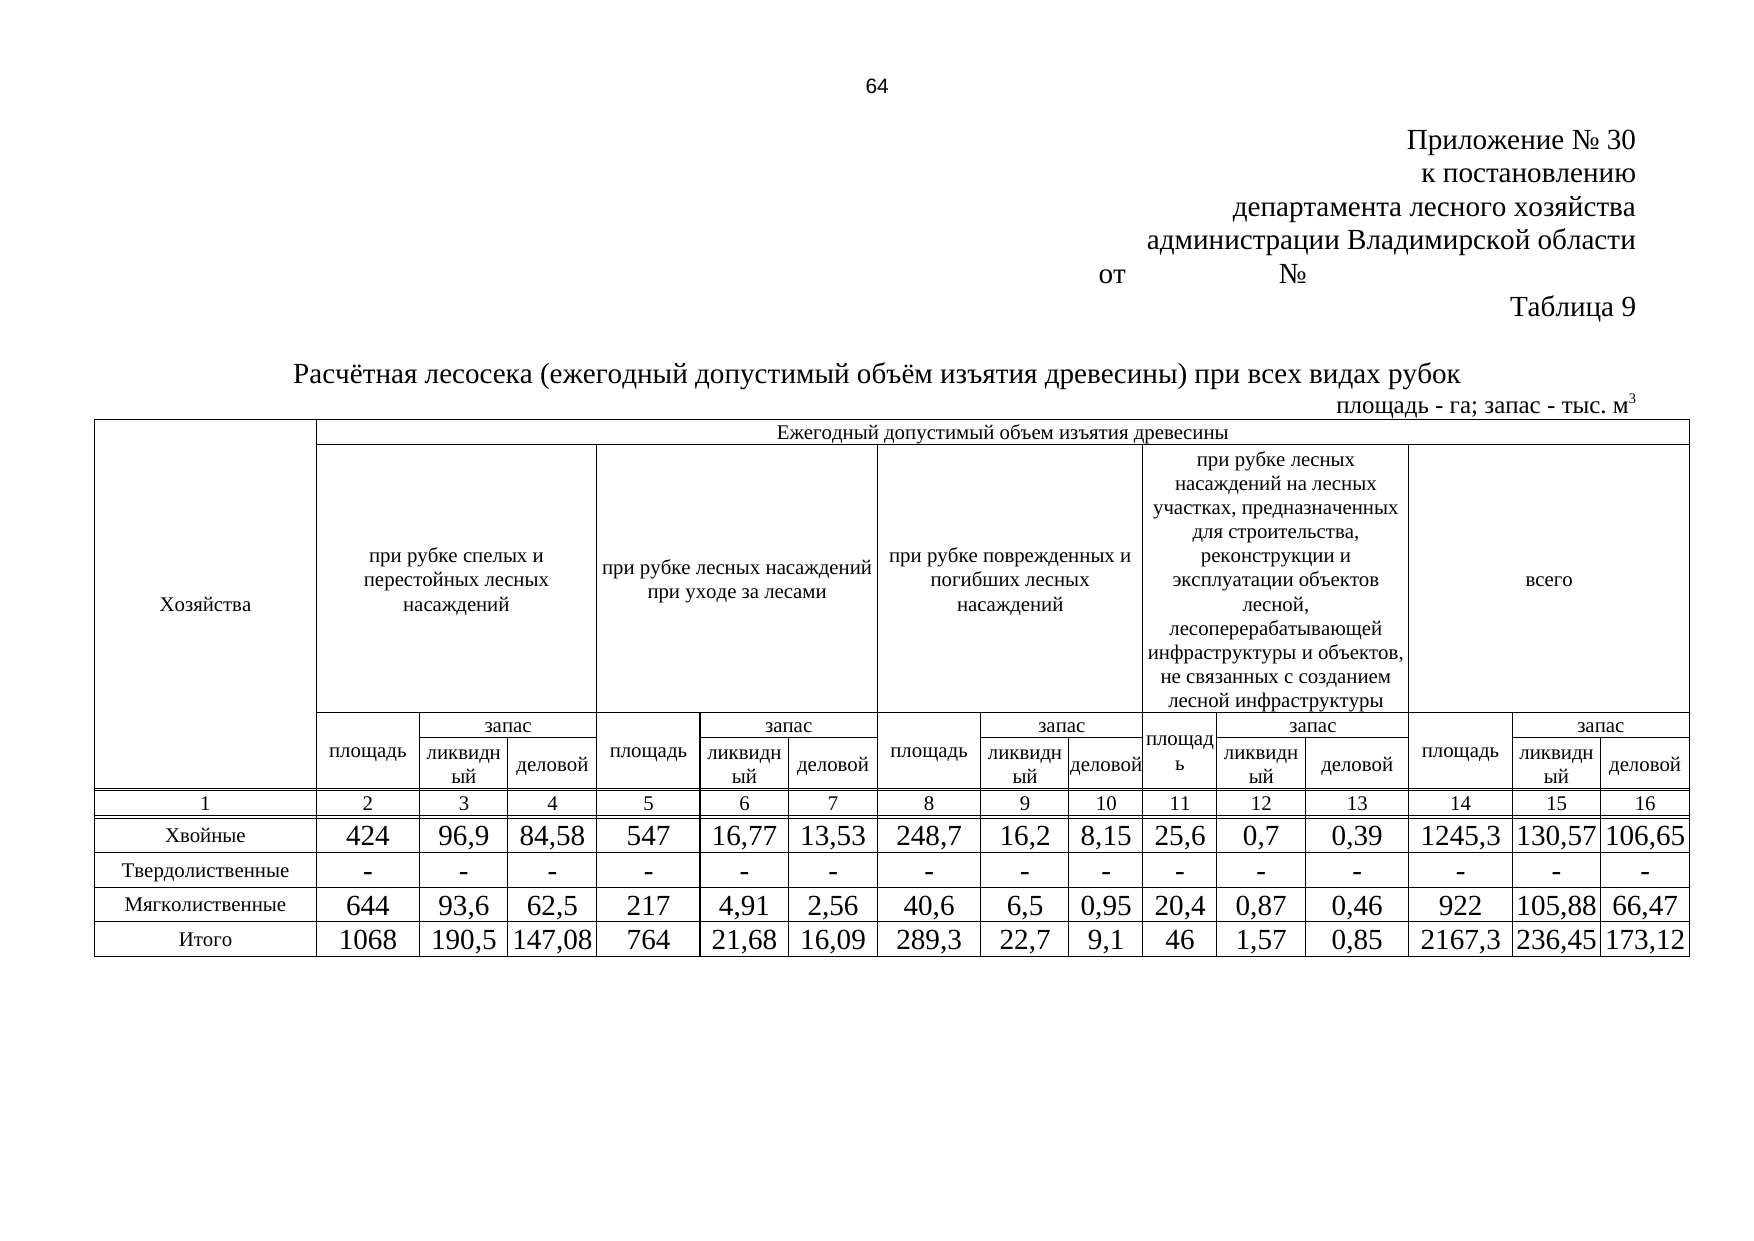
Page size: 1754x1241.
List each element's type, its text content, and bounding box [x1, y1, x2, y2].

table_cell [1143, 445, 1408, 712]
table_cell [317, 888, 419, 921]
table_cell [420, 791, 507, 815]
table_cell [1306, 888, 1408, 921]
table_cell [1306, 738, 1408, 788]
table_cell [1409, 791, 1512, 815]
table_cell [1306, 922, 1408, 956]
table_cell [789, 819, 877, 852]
text департамента лесного хозяйства [118, 189, 1636, 222]
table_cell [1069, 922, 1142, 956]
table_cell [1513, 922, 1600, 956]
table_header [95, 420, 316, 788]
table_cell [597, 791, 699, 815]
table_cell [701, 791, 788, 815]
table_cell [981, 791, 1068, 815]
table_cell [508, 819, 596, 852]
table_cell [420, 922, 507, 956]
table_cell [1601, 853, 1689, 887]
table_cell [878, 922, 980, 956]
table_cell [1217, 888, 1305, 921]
text Приложение № 30 [118, 122, 1636, 155]
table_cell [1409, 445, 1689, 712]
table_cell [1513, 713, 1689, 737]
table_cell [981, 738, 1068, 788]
text Расчётная лесосека (ежегодный допустимый объём изъятия древесины) при всех видах рубок [118, 357, 1636, 390]
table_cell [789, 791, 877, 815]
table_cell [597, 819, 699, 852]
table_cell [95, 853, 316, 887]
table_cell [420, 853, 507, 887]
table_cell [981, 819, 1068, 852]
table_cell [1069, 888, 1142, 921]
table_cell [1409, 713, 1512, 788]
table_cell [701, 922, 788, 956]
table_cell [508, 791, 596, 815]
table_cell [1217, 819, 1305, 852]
text Таблица 9 [118, 289, 1636, 323]
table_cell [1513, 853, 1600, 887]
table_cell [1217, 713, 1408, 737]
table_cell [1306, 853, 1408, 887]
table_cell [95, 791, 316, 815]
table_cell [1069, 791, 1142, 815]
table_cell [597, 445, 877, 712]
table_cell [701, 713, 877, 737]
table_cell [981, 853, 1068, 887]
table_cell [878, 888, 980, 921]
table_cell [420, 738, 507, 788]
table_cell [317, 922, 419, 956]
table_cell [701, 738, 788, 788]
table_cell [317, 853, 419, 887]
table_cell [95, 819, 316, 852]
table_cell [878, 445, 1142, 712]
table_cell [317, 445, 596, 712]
text администрации Владимирской области [118, 222, 1636, 256]
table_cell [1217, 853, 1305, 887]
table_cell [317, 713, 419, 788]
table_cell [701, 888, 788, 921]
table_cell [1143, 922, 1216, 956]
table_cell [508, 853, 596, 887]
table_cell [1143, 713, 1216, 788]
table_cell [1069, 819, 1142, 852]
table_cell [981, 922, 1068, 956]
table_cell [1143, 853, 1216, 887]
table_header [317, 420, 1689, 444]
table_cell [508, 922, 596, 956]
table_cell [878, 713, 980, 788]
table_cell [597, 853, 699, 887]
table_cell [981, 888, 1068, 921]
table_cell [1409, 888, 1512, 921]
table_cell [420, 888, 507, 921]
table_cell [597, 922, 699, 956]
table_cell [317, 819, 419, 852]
text от № [118, 256, 1636, 289]
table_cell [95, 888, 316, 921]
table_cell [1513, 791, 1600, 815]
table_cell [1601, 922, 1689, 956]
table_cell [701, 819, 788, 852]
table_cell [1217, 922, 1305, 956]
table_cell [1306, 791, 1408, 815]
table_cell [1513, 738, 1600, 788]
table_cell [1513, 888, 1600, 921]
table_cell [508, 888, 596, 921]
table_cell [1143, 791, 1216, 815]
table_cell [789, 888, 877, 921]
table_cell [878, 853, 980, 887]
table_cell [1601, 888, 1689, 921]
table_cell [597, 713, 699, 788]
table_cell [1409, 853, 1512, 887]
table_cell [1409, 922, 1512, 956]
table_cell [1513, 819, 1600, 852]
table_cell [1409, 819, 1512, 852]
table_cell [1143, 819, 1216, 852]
text к постановлению [118, 155, 1636, 189]
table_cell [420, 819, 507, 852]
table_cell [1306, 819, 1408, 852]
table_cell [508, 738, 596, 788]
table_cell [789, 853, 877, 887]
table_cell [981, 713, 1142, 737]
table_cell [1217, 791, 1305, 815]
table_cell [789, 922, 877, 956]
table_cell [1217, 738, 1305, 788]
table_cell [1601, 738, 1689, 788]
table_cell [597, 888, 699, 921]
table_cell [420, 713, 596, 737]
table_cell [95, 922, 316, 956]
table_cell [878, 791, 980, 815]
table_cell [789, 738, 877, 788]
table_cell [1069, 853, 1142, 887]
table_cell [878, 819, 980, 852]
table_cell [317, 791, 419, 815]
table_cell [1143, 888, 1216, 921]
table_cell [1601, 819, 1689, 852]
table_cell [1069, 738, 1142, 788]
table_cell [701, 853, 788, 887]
text площадь - га; запас - тыс. м3 [118, 390, 1636, 419]
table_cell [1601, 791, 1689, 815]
